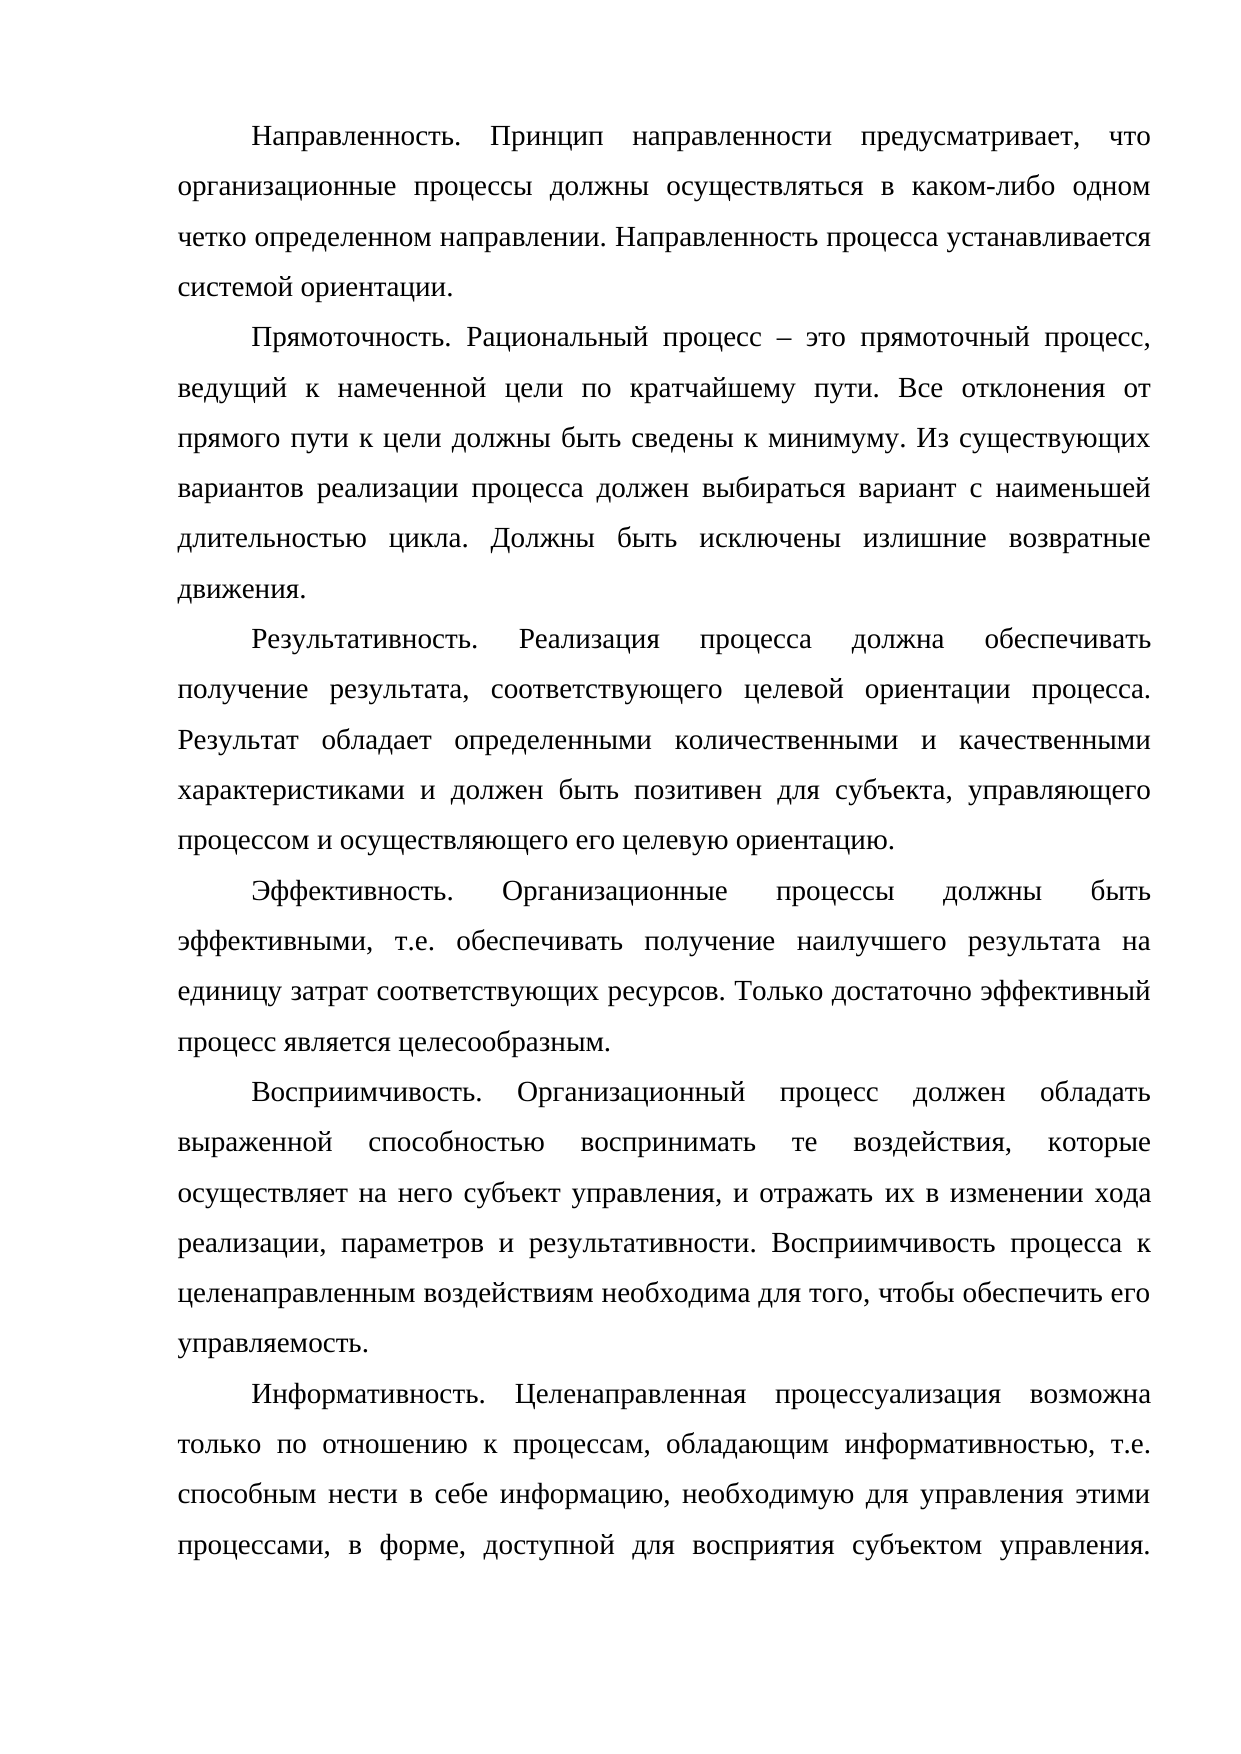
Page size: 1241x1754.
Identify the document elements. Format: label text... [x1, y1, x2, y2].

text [177, 1376, 1152, 1560]
text Прямоточность. Рациональный процесс – это прямоточный процесс, ведущий к намеченной цели по кратчайшему пути. Все отклонения от прямого пути к цели должны быть сведены к минимуму. Из существующих вариантов реализации процесса должен выбираться вариант с наименьшей длительностью цикла. Должны быть исключены излишние возвратные движения. [177, 319, 1152, 604]
text Эффективность. Организационные процессы должны быть эффективными, т.е. обеспечивать получение наилучшего результата на единицу затрат соответствующих ресурсов. Только достаточно эффективный процесс является целесообразным. [177, 873, 1152, 1057]
text Восприимчивость. Организационный процесс должен обладать выраженной способностью воспринимать те воздействия, которые осуществляет на него субъект управления, и отражать их в изменении хода реализации, параметров и результативности. Восприимчивость процесса к целенаправленным воздействиям необходима для того, чтобы обеспечить его управляемость. [177, 1074, 1152, 1359]
text Направленность. Принцип направленности предусматривает, что организационные процессы должны осуществляться в каком-либо одном четко определенном направлении. Направленность процесса устанавливается системой ориентации. [177, 118, 1152, 303]
text Результативность. Реализация процесса должна обеспечивать получение результата, соответствующего целевой ориентации процесса. Результат обладает определенными количественными и качественными характеристиками и должен быть позитивен для субъекта, управляющего процессом и осуществляющего его целевую ориентацию. [177, 621, 1152, 856]
